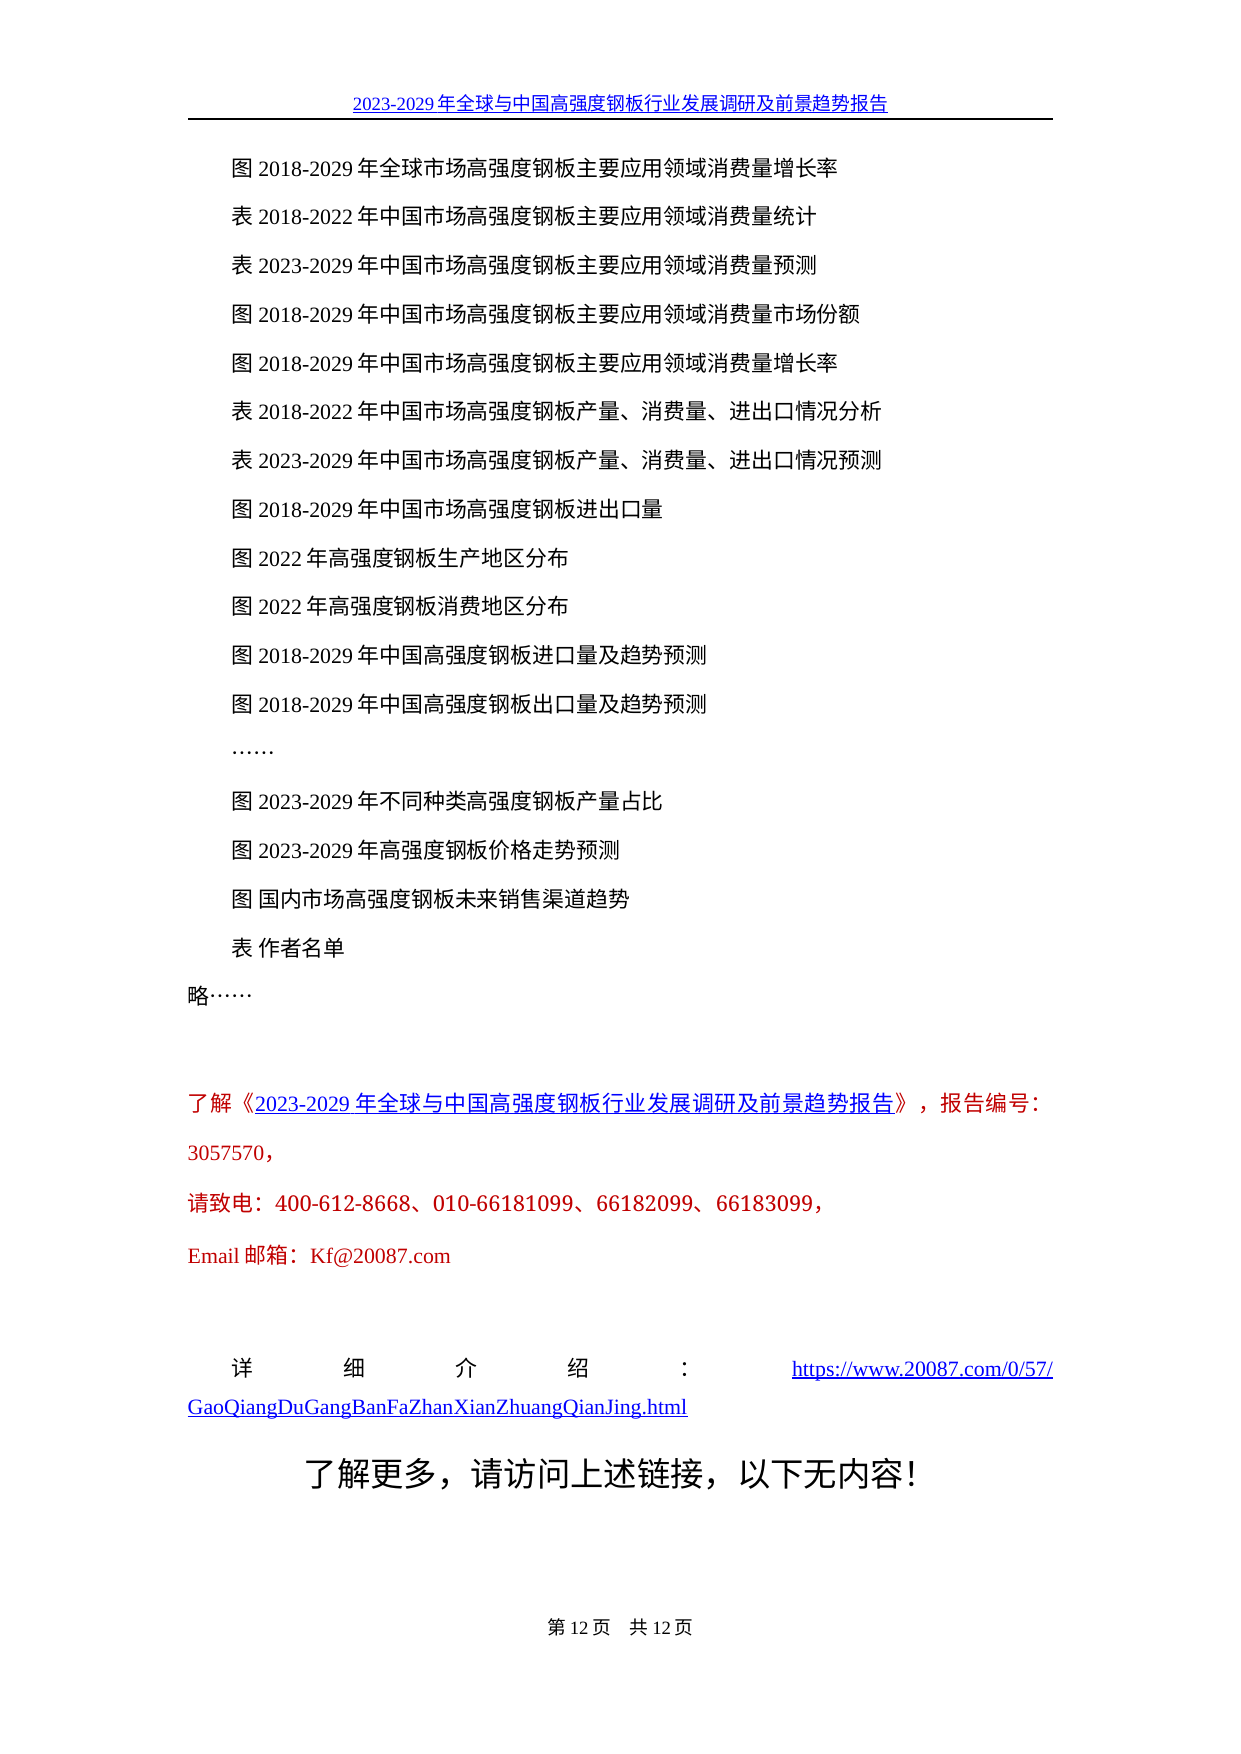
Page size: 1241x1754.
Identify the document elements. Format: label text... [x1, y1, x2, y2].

text 详细介绍：https://www.20087.com/0/57/GaoQiangDuGangBanFaZhanXianZhuangQianJing.html [187, 1350, 1053, 1423]
text 了解《2023-2029年全球与中国高强度钢板行业发展调研及前景趋势报告》，报告编号：3057570， [187, 1085, 1053, 1167]
title 了解更多，请访问上述链接，以下无内容！ [187, 1439, 1053, 1504]
text Email邮箱：Kf@20087.com [187, 1237, 1053, 1270]
text 请致电：400-612-8668、010-66181099、66182099、66183099， [187, 1186, 1053, 1218]
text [187, 150, 1053, 1011]
